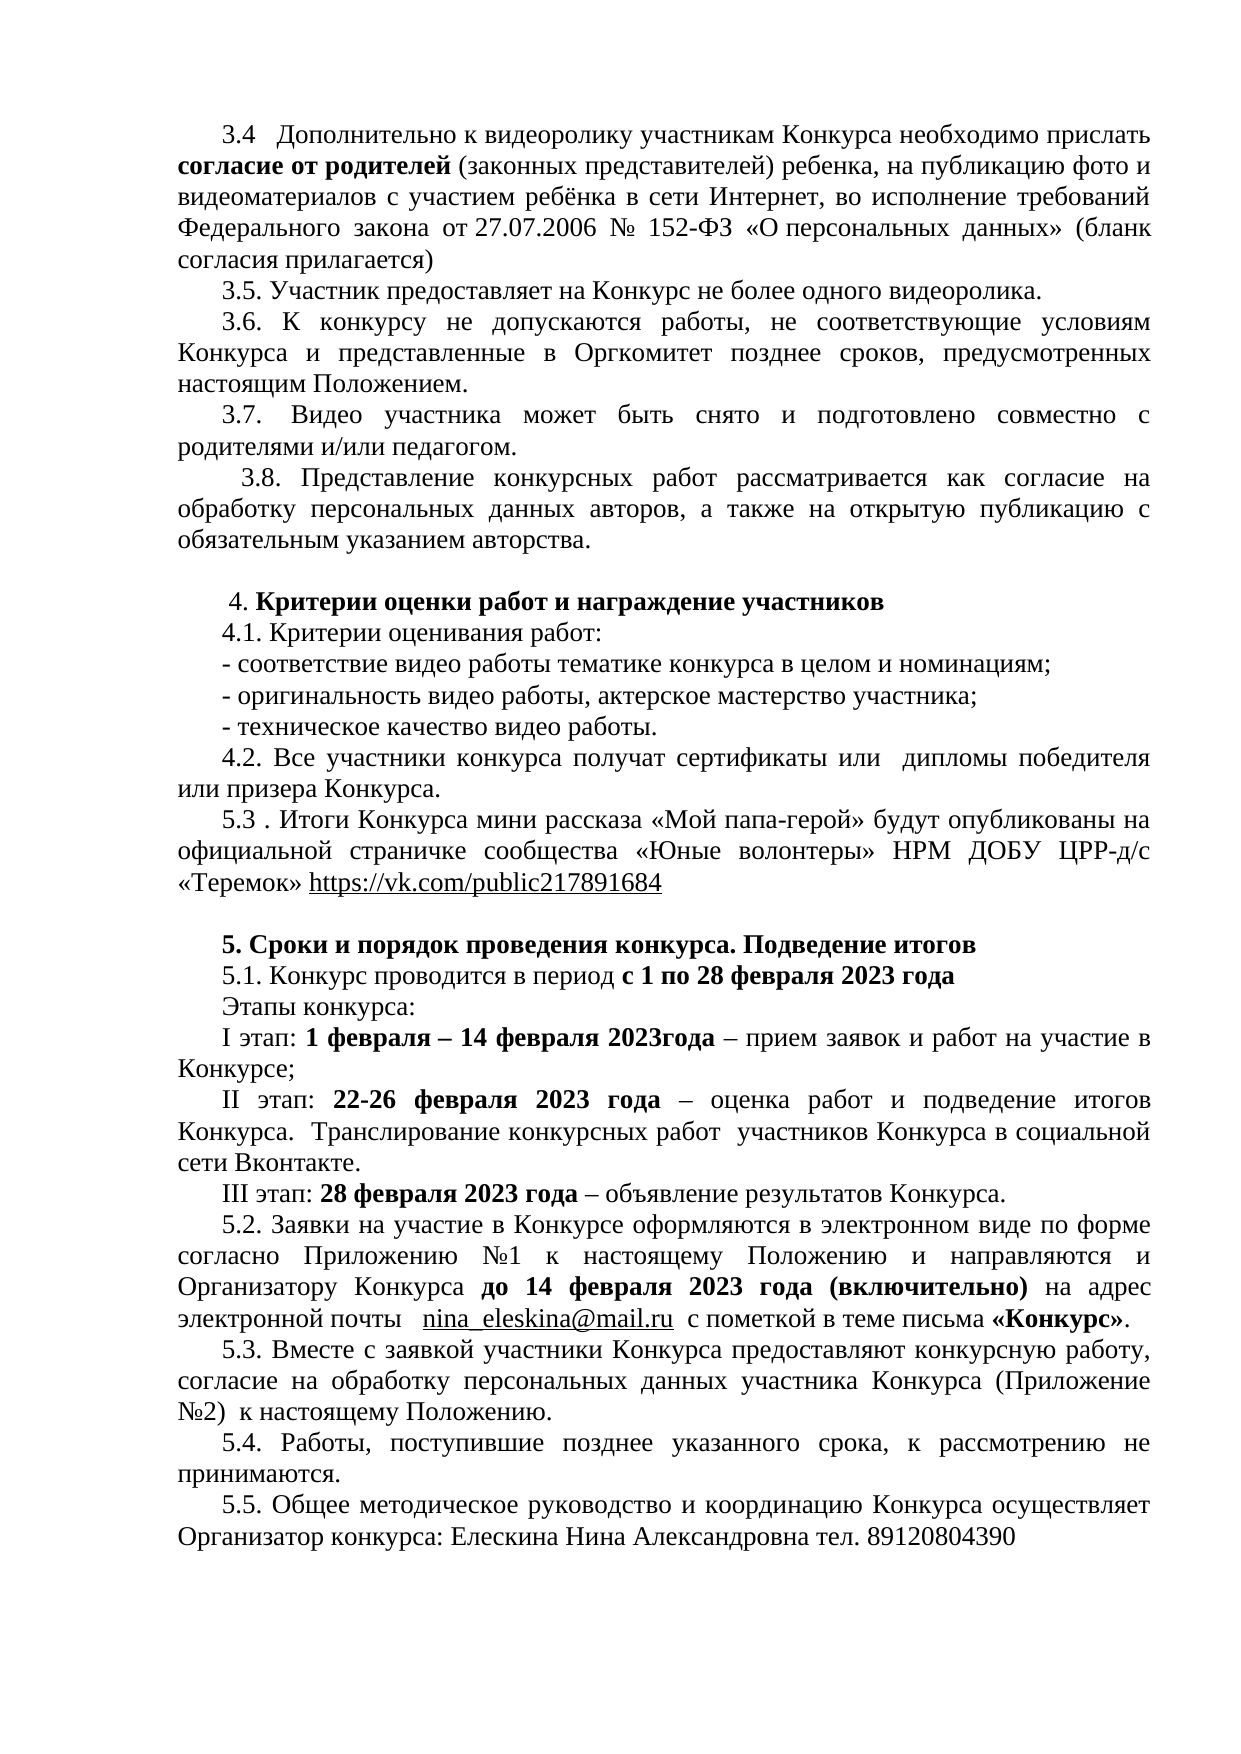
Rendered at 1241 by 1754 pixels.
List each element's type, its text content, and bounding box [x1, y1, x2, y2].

text 4.1. Критерии оценивания работ: [177, 616, 1152, 648]
text 5.2. Заявки на участие в Конкурсе оформляются в электронном виде по форме согласно Приложению №1 к настоящему Положению и направляются и Организатору Конкурса до 14 февраля 2023 года (включительно) на адрес электронной почты nina_eleskina@mail.ru с пометкой в теме письма «Конкурс». [177, 1208, 1152, 1333]
text 5.3 . Итоги Конкурса мини рассказа «Мой папа-герой» будут опубликованы на официальной страничке сообщества «Юные волонтеры» НРМ ДОБУ ЦРР-д/с «Теремок» https://vk.com/public217891684 [177, 803, 1152, 897]
text 5.5. Общее методическое руководство и координацию Конкурса осуществляет Организатор конкурса: Елескина Нина Александровна тел. 89120804390 [177, 1488, 1152, 1551]
text Этапы конкурса: [177, 990, 1152, 1021]
text 3.8. Представление конкурсных работ рассматривается как согласие на обработку персональных данных авторов, а также на открытую публикацию с обязательным указанием авторства. [177, 461, 1152, 554]
list 5. Сроки и порядок проведения конкурса. Подведение итогов [177, 928, 1152, 959]
text 3.7. Видео участника может быть снято и подготовлено совместно с родителями и/или педагогом. [177, 398, 1152, 461]
text - соответствие видео работы тематике конкурса в целом и номинациям; [177, 648, 1152, 679]
text 3.6. К конкурсу не допускаются работы, не соответствующие условиям Конкурса и представленные в Оргкомитет позднее сроков, предусмотренных настоящим Положением. [177, 305, 1152, 398]
text - оригинальность видео работы, актерское мастерство участника; [177, 679, 1152, 710]
text III этап: 28 февраля 2023 года – объявление результатов Конкурса. [177, 1177, 1152, 1208]
text II этап: 22-26 февраля 2023 года – оценка работ и подведение итогов Конкурса. Транслирование конкурсных работ участников Конкурса в социальной сети Вконтакте. [177, 1084, 1152, 1177]
text 5.1. Конкурс проводится в период с 1 по 28 февраля 2023 года [177, 959, 1152, 990]
text 3.5. Участник предоставляет на Конкурс не более одного видеоролика. [177, 274, 1152, 305]
text I этап: 1 февраля – 14 февраля 2023года – прием заявок и работ на участие в Конкурсе; [177, 1021, 1152, 1084]
text 3.4 Дополнительно к видеоролику участникам Конкурса необходимо прислать согласие от родителей (законных представителей) ребенка, на публикацию фото и видеоматериалов с участием ребёнка в сети Интернет, во исполнение требований Федерального закона от 27.07.2006 № 152-ФЗ «О персональных данных» (бланк согласия прилагается) [177, 118, 1152, 274]
text - техническое качество видео работы. [177, 710, 1152, 741]
text 4. Критерии оценки работ и награждение участников [177, 585, 1152, 616]
text 4.2. Все участники конкурса получат сертификаты или дипломы победителя или призера Конкурса. [177, 741, 1152, 803]
text 5.4. Работы, поступившие позднее указанного срока, к рассмотрению не принимаются. [177, 1426, 1152, 1488]
text 5.3. Вместе с заявкой участники Конкурса предоставляют конкурсную работу, согласие на обработку персональных данных участника Конкурса (Приложение №2) к настоящему Положению. [177, 1333, 1152, 1426]
